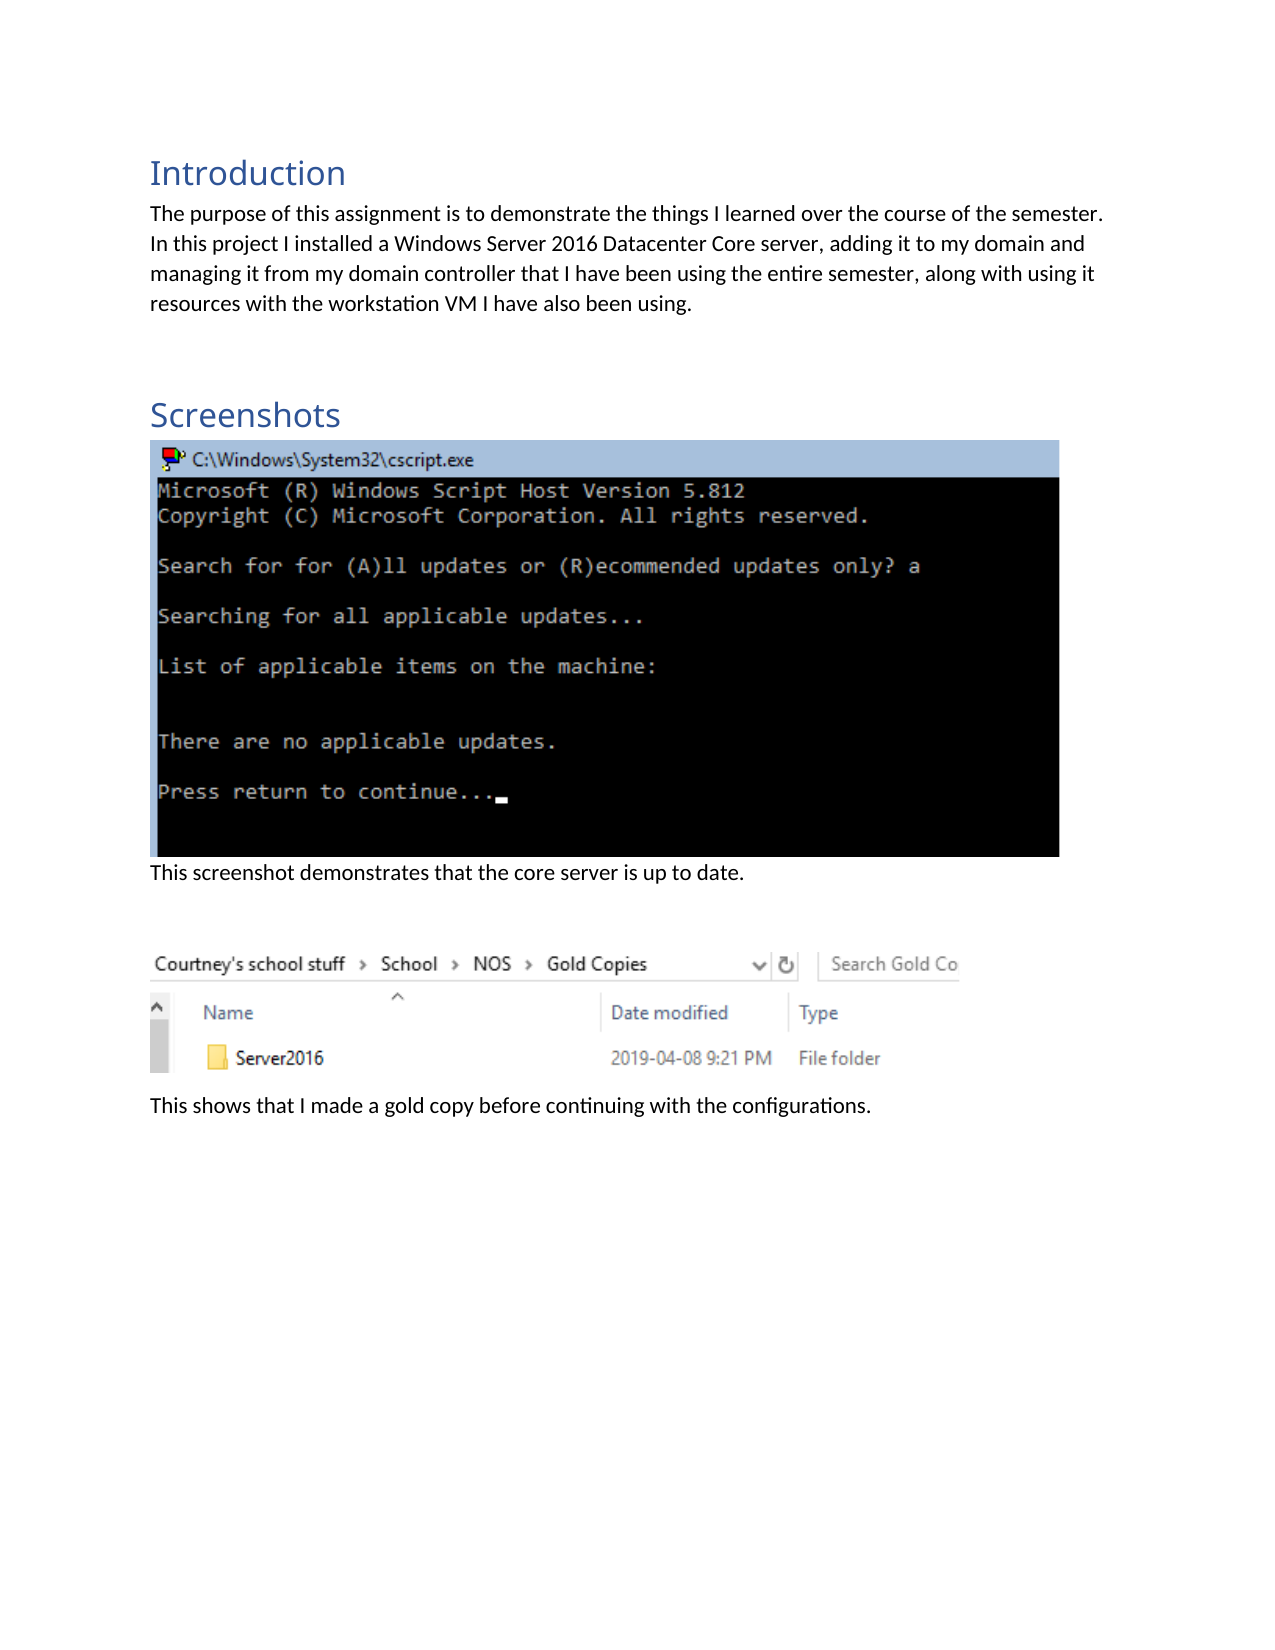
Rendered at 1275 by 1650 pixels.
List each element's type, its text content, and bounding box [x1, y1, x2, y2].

text This shows that I made a gold copy before continuing with the configurations. [150, 1091, 1125, 1119]
subtitle Screenshots [150, 392, 1125, 437]
text The purpose of this assignment is to demonstrate the things I learned over the course of the semester. In this project I installed a Windows Server 2016 Datacenter Core server, adding it to my domain and managing it from my domain controller that I have been using the entire semester, along with using it resources with the workstation VM I have also been using. [150, 199, 1125, 318]
picture [150, 440, 1060, 857]
picture [150, 952, 960, 1073]
subtitle Introduction [150, 150, 1125, 195]
